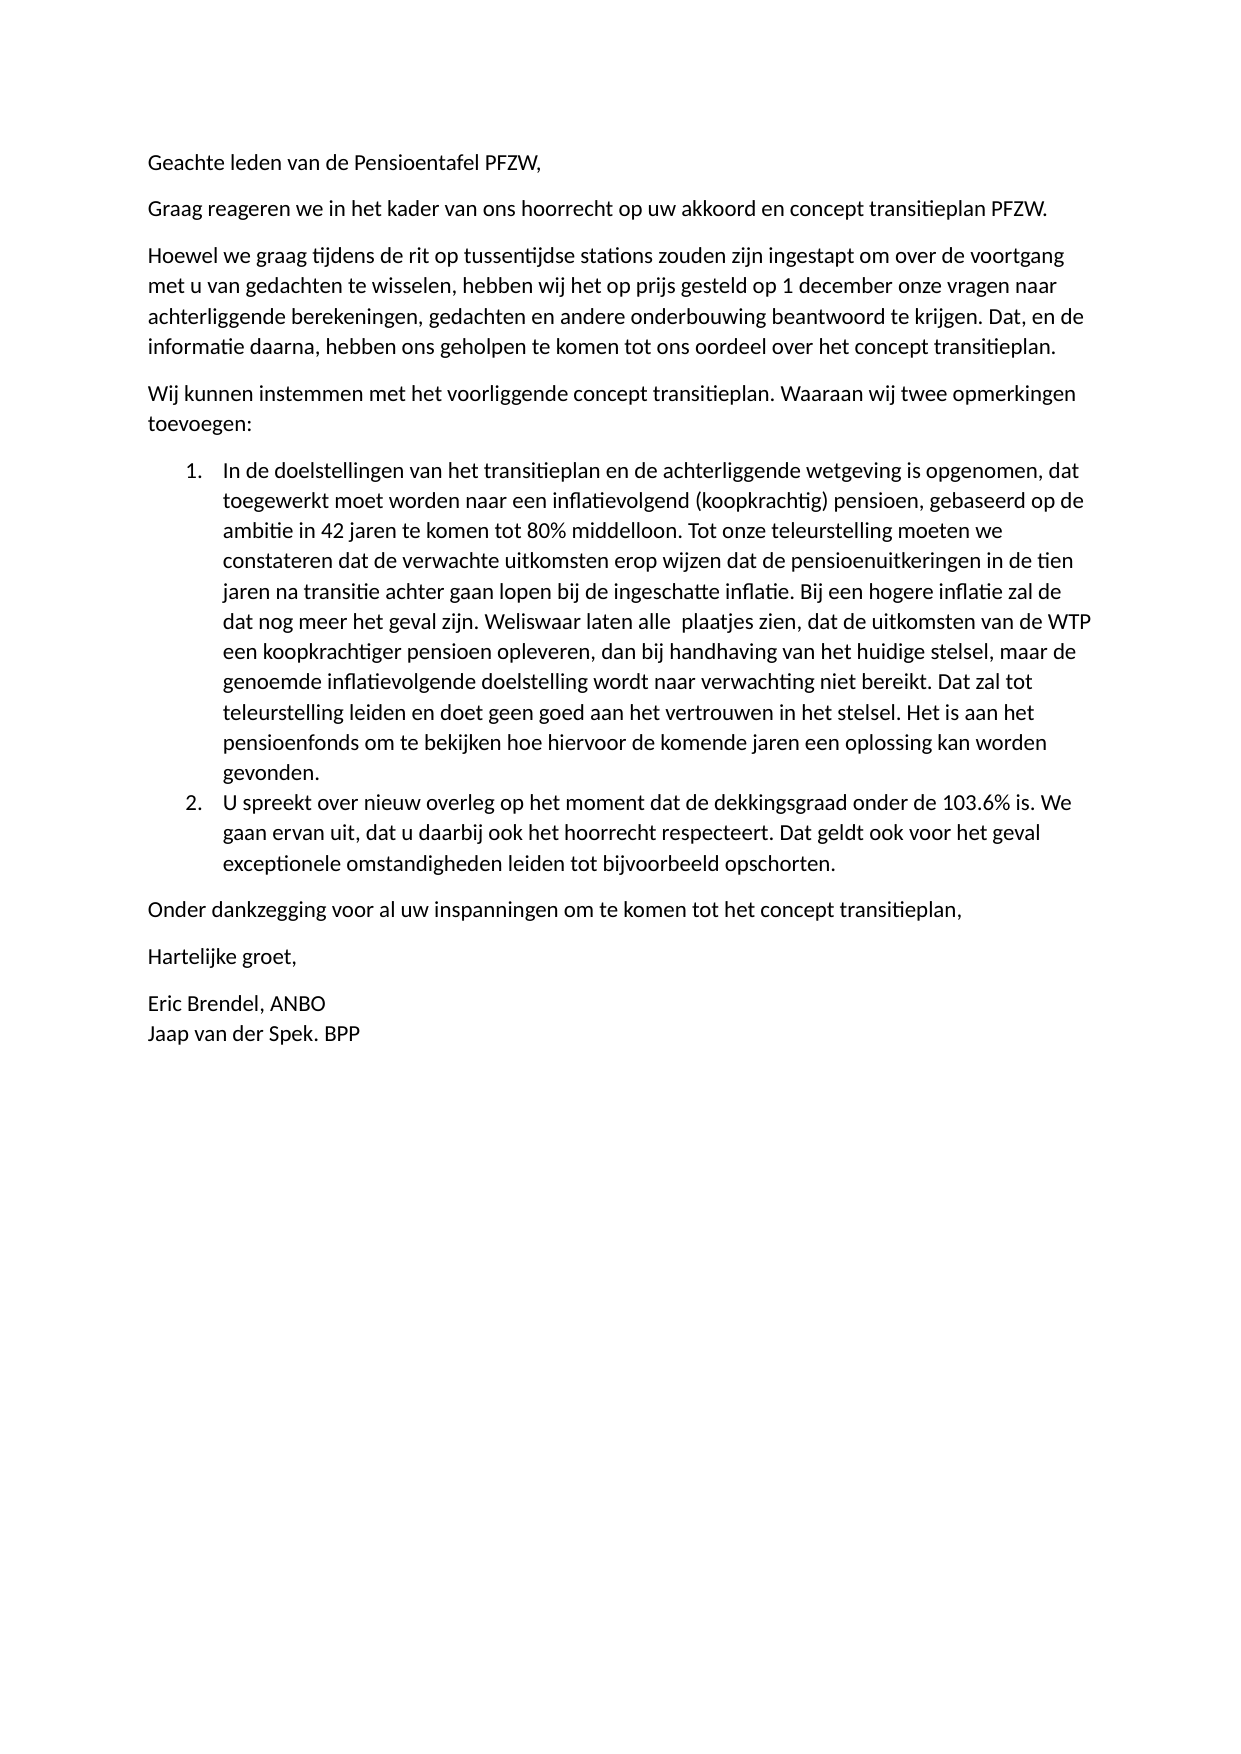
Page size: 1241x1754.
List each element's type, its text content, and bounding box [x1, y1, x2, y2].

text Wij kunnen instemmen met het voorliggende concept transitieplan. Waaraan wij twee opmerkingen toevoegen: [148, 379, 1093, 437]
text Eric Brendel, ANBO Jaap van der Spek. BPP [148, 989, 1093, 1047]
list In de doelstellingen van het transitieplan en de achterliggende wetgeving is opgenomen, dat toegewerkt moet worden naar een inflatievolgend (koopkrachtig) pensioen, gebaseerd op de ambitie in 42 jaren te komen tot 80% middelloon. Tot onze teleurstelling moeten we constateren dat de verwachte uitkomsten erop wijzen dat de pensioenuitkeringen in de tien jaren na transitie achter gaan lopen bij de ingeschatte inflatie. Bij een hogere inflatie zal de dat nog meer het geval zijn. Weliswaar laten alle plaatjes zien, dat de uitkomsten van de WTP een koopkrachtiger pensioen opleveren, dan bij handhaving van het huidige stelsel, maar de genoemde inflatievolgende doelstelling wordt naar verwachting niet bereikt. Dat zal tot teleurstelling leiden en doet geen goed aan het vertrouwen in het stelsel. Het is aan het pensioenfonds om te bekijken hoe hiervoor de komende jaren een oplossing kan worden gevonden. [185, 456, 1093, 786]
text Onder dankzegging voor al uw inspanningen om te komen tot het concept transitieplan, [148, 896, 1093, 923]
text Hoewel we graag tijdens de rit op tussentijdse stations zouden zijn ingestapt om over de voortgang met u van gedachten te wisselen, hebben wij het op prijs gesteld op 1 december onze vragen naar achterliggende berekeningen, gedachten en andere onderbouwing beantwoord te krijgen. Dat, en de informatie daarna, hebben ons geholpen te komen tot ons oordeel over het concept transitieplan. [148, 241, 1093, 360]
text Geachte leden van de Pensioentafel PFZW, [148, 148, 1093, 176]
list U spreekt over nieuw overleg op het moment dat de dekkingsgraad onder de 103.6% is. We gaan ervan uit, dat u daarbij ook het hoorrecht respecteert. Dat geldt ook voor het geval exceptionele omstandigheden leiden tot bijvoorbeeld opschorten. [185, 788, 1093, 877]
text Hartelijke groet, [148, 942, 1093, 970]
text Graag reageren we in het kader van ons hoorrecht op uw akkoord en concept transitieplan PFZW. [148, 194, 1093, 222]
